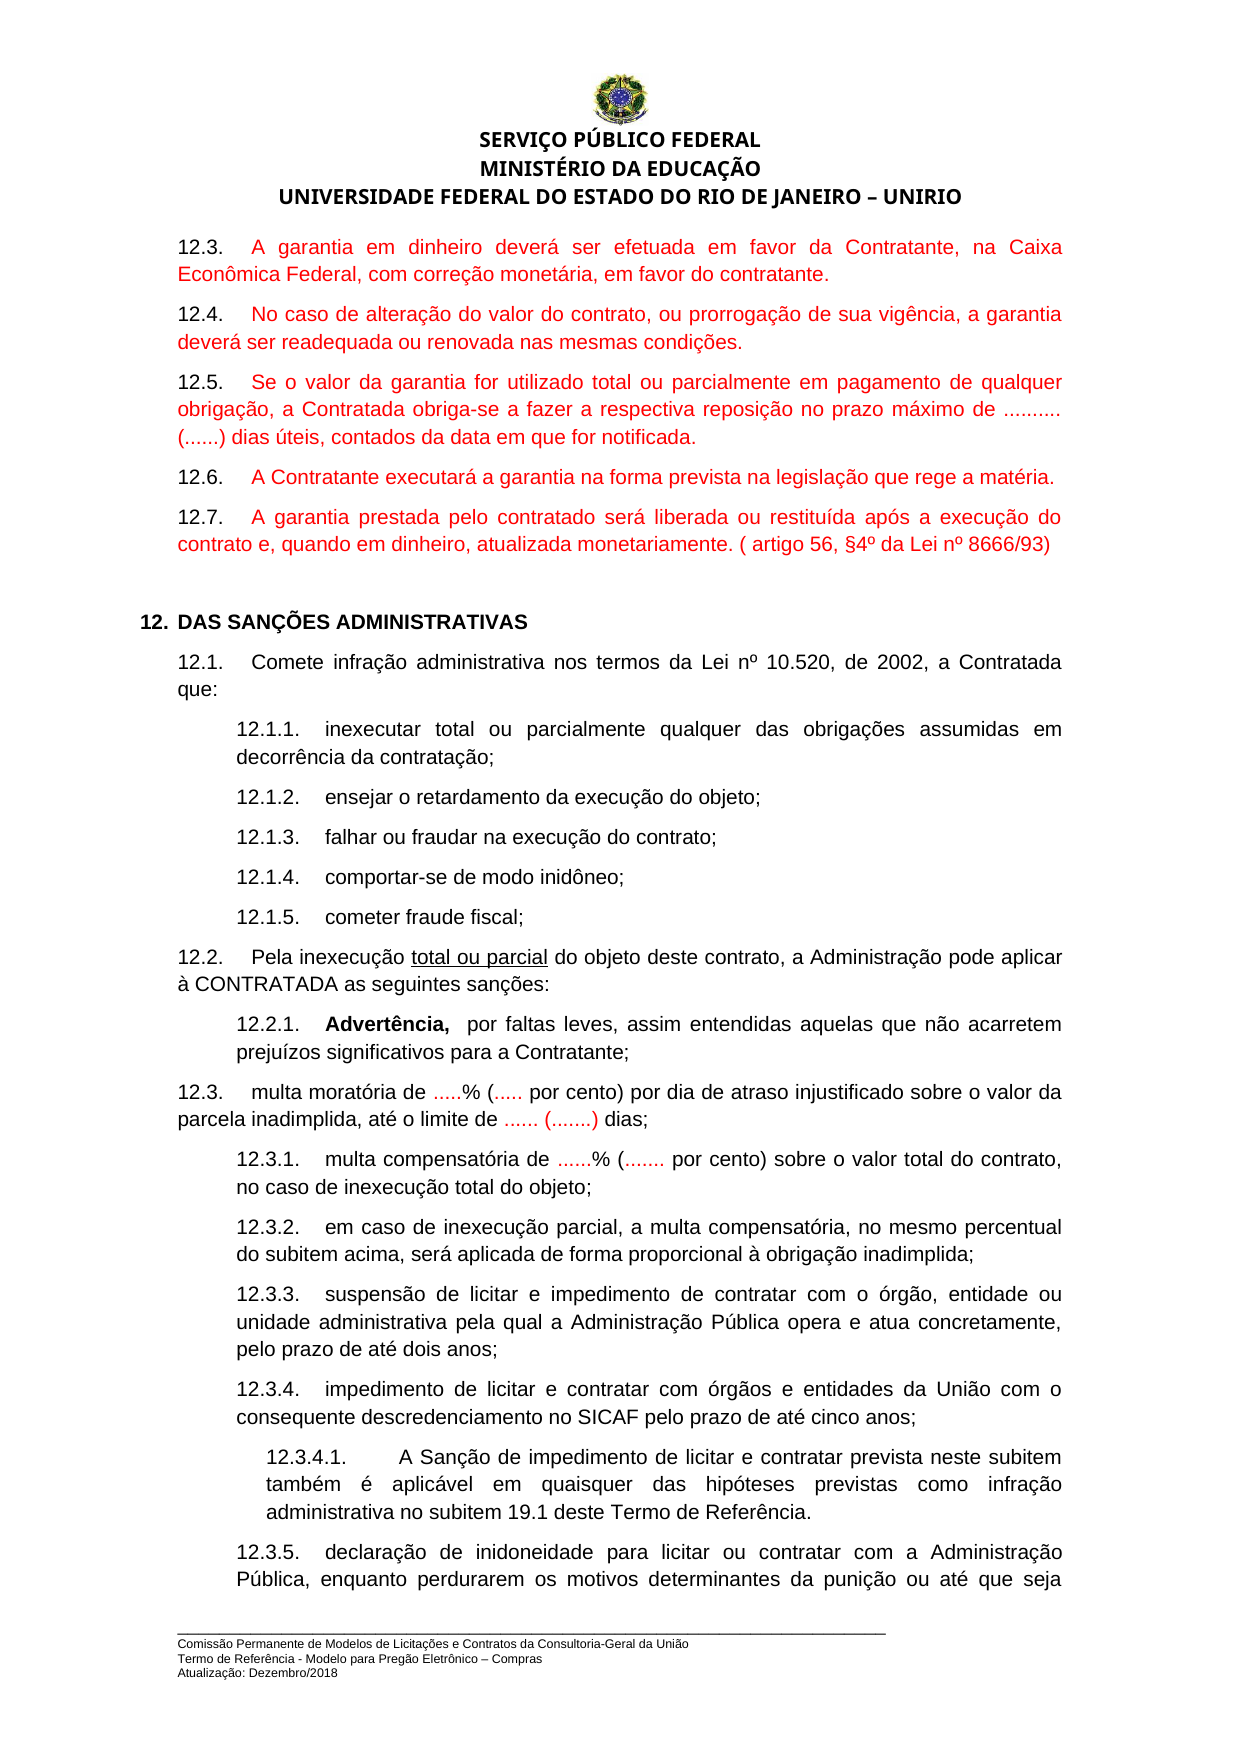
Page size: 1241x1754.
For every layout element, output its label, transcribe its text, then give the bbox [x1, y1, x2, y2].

list ensejar o retardamento da execução do objeto; [236, 785, 1063, 809]
list A Contratante executará a garantia na forma prevista na legislação que rege a matéria. [177, 465, 1063, 489]
list cometer fraude fiscal; [236, 905, 1063, 929]
list falhar ou fraudar na execução do contrato; [236, 825, 1063, 849]
list em caso de inexecução parcial, a multa compensatória, no mesmo percentual do subitem acima, será aplicada de forma proporcional à obrigação inadimplida; [236, 1215, 1063, 1266]
list Se o valor da garantia for utilizado total ou parcialmente em pagamento de qualquer obrigação, a Contratada obriga-se a fazer a respectiva reposição no prazo máximo de .......... (......) dias úteis, contados da data em que for notificada. [177, 370, 1063, 449]
list Pela inexecução total ou parcial do objeto deste contrato, a Administração pode aplicar à CONTRATADA as seguintes sanções: [177, 945, 1063, 996]
list DAS SANÇÕES ADMINISTRATIVAS [140, 610, 1063, 634]
list Advertência, por faltas leves, assim entendidas aquelas que não acarretem prejuízos significativos para a Contratante; [236, 1012, 1063, 1064]
list multa moratória de .....% (..... por cento) por dia de atraso injustificado sobre o valor da parcela inadimplida, até o limite de ...... (.......) dias; [177, 1080, 1063, 1131]
list No caso de alteração do valor do contrato, ou prorrogação de sua vigência, a garantia deverá ser readequada ou renovada nas mesmas condições. [177, 302, 1063, 354]
list multa compensatória de ......% (....... por cento) sobre o valor total do contrato, no caso de inexecução total do objeto; [236, 1147, 1063, 1199]
list comportar-se de modo inidôneo; [236, 865, 1063, 889]
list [236, 1540, 1063, 1591]
list suspensão de licitar e impedimento de contratar com o órgão, entidade ou unidade administrativa pela qual a Administração Pública opera e atua concretamente, pelo prazo de até dois anos; [236, 1282, 1063, 1361]
list A garantia prestada pelo contratado será liberada ou restituída após a execução do contrato e, quando em dinheiro, atualizada monetariamente. ( artigo 56, §4º da Lei nº 8666/93) [177, 505, 1063, 556]
picture [591, 73, 649, 126]
list A garantia em dinheiro deverá ser efetuada em favor da Contratante, na Caixa Econômica Federal, com correção monetária, em favor do contratante. [177, 235, 1063, 286]
list inexecutar total ou parcialmente qualquer das obrigações assumidas em decorrência da contratação; [236, 717, 1063, 769]
list Comete infração administrativa nos termos da Lei nº 10.520, de 2002, a Contratada que: [177, 650, 1063, 701]
list A Sanção de impedimento de licitar e contratar prevista neste subitem também é aplicável em quaisquer das hipóteses previstas como infração administrativa no subitem 19.1 deste Termo de Referência. [266, 1445, 1063, 1524]
list impedimento de licitar e contratar com órgãos e entidades da União com o consequente descredenciamento no SICAF pelo prazo de até cinco anos; [236, 1377, 1063, 1429]
